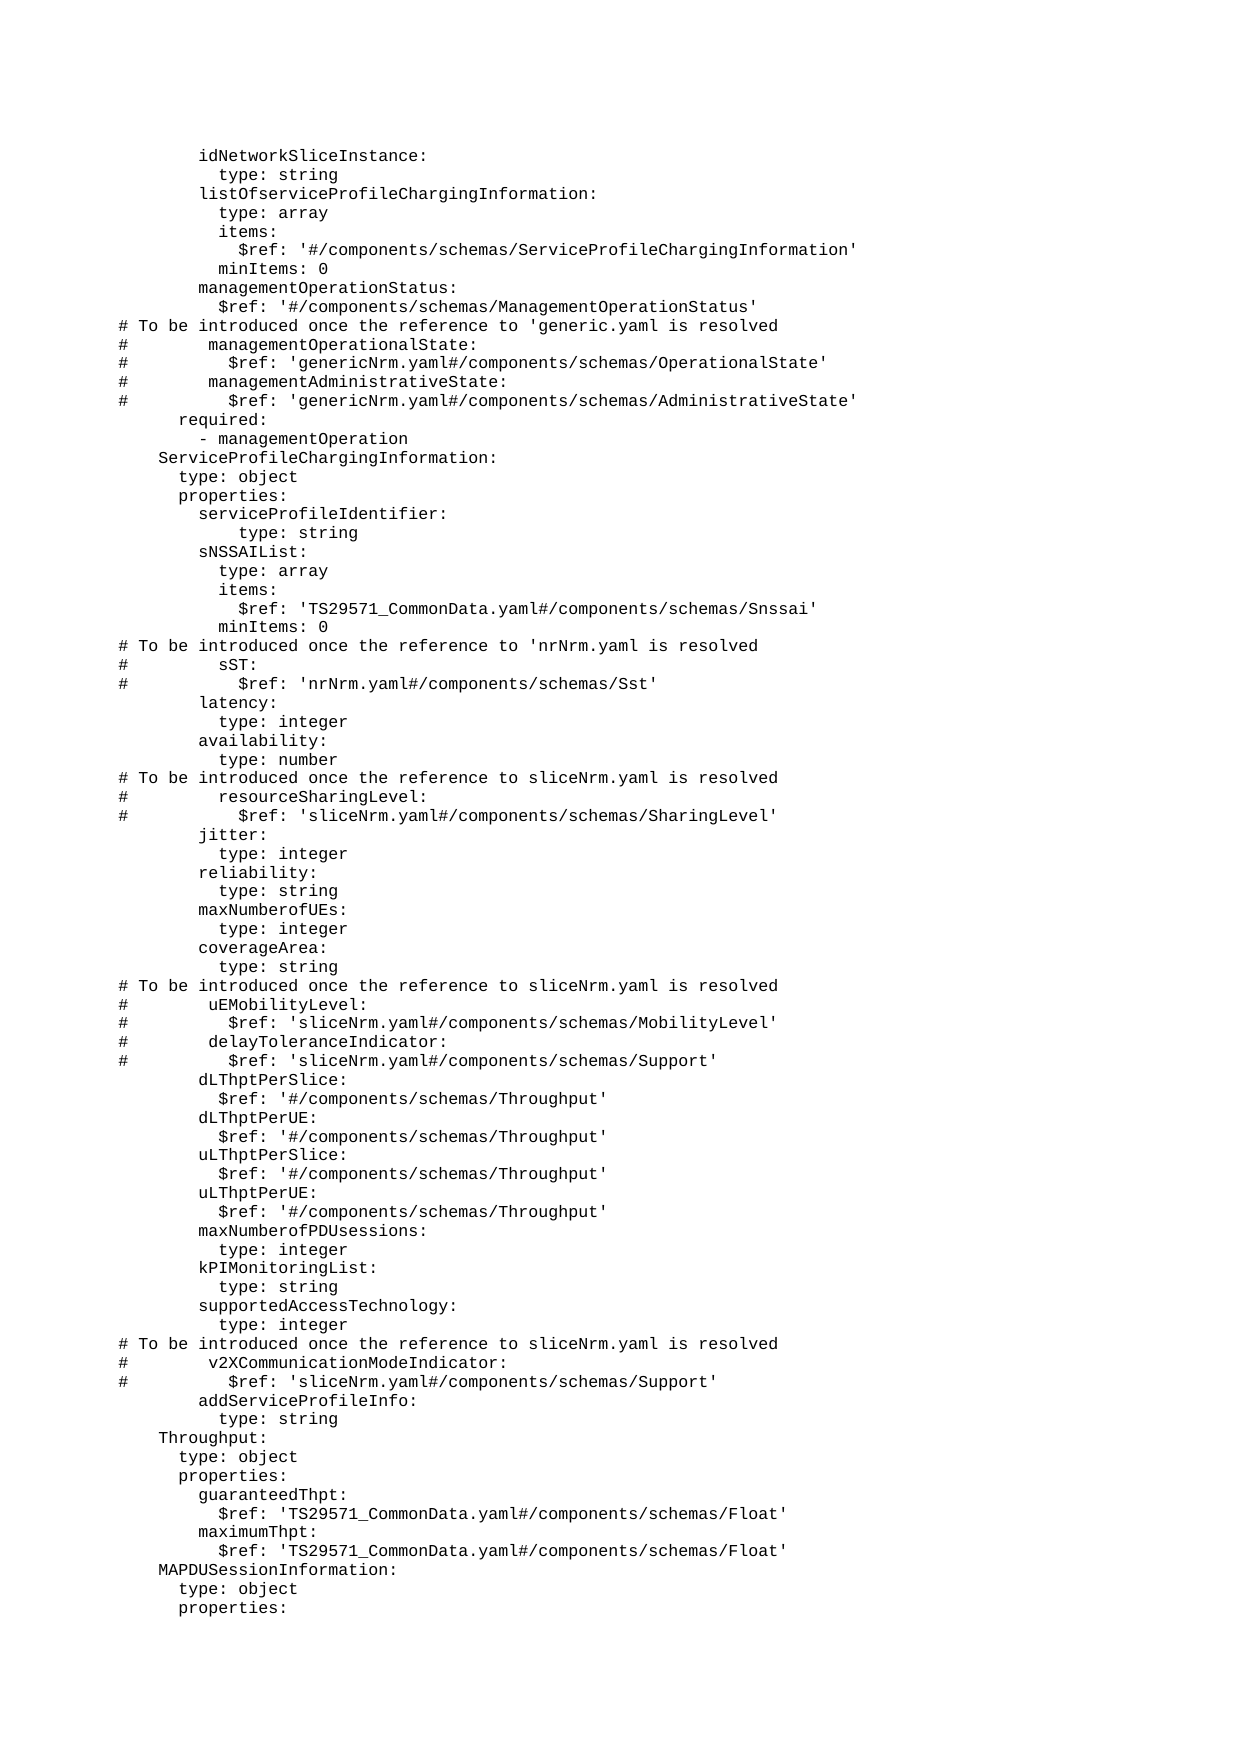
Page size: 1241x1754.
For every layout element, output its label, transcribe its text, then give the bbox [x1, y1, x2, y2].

text # To be introduced once the reference to 'nrNrm.yaml is resolved [118, 638, 1122, 657]
text type: string [118, 958, 1122, 977]
text type: integer [118, 713, 1122, 732]
text # $ref: 'nrNrm.yaml#/components/schemas/Sst' [118, 676, 1122, 694]
text # $ref: 'sliceNrm.yaml#/components/schemas/MobilityLevel' [118, 1015, 1122, 1034]
text # sST: [118, 657, 1122, 676]
text $ref: '#/components/schemas/ServiceProfileChargingInformation' [118, 242, 1122, 261]
text guaranteedThpt: [118, 1486, 1122, 1505]
text $ref: 'TS29571_CommonData.yaml#/components/schemas/Float' [118, 1505, 1122, 1524]
text type: object [118, 1581, 1122, 1599]
text type: string [118, 525, 1122, 544]
text # $ref: 'sliceNrm.yaml#/components/schemas/Support' [118, 1053, 1122, 1072]
text items: [118, 581, 1122, 600]
text required: [118, 412, 1122, 431]
text type: array [118, 204, 1122, 223]
text $ref: 'TS29571_CommonData.yaml#/components/schemas/Snssai' [118, 600, 1122, 619]
text # v2XCommunicationModeIndicator: [118, 1354, 1122, 1373]
text listOfserviceProfileChargingInformation: [118, 185, 1122, 204]
text # resourceSharingLevel: [118, 789, 1122, 808]
text $ref: '#/components/schemas/Throughput' [118, 1128, 1122, 1147]
text # $ref: 'genericNrm.yaml#/components/schemas/OperationalState' [118, 355, 1122, 374]
text ServiceProfileChargingInformation: [118, 449, 1122, 468]
text uLThptPerSlice: [118, 1147, 1122, 1166]
text type: string [118, 167, 1122, 185]
text type: object [118, 1449, 1122, 1467]
text sNSSAIList: [118, 544, 1122, 562]
text properties: [118, 1599, 1122, 1618]
text type: number [118, 751, 1122, 770]
text # uEMobilityLevel: [118, 996, 1122, 1015]
text $ref: '#/components/schemas/Throughput' [118, 1203, 1122, 1222]
text # $ref: 'sliceNrm.yaml#/components/schemas/SharingLevel' [118, 808, 1122, 826]
text - managementOperation [118, 431, 1122, 449]
text $ref: '#/components/schemas/Throughput' [118, 1166, 1122, 1185]
text reliability: [118, 864, 1122, 883]
text maxNumberofPDUsessions: [118, 1222, 1122, 1241]
text # delayToleranceIndicator: [118, 1034, 1122, 1053]
text type: string [118, 1279, 1122, 1298]
text uLThptPerUE: [118, 1185, 1122, 1203]
text # To be introduced once the reference to 'generic.yaml is resolved [118, 317, 1122, 336]
text # managementOperationalState: [118, 336, 1122, 355]
text jitter: [118, 826, 1122, 845]
text type: array [118, 562, 1122, 581]
text latency: [118, 694, 1122, 713]
text # To be introduced once the reference to sliceNrm.yaml is resolved [118, 977, 1122, 996]
text # To be introduced once the reference to sliceNrm.yaml is resolved [118, 770, 1122, 789]
text # managementAdministrativeState: [118, 374, 1122, 393]
text dLThptPerUE: [118, 1109, 1122, 1128]
text idNetworkSliceInstance: [118, 148, 1122, 167]
text type: integer [118, 1241, 1122, 1260]
text items: [118, 223, 1122, 242]
text kPIMonitoringList: [118, 1260, 1122, 1279]
text minItems: 0 [118, 261, 1122, 280]
text supportedAccessTechnology: [118, 1298, 1122, 1317]
text maximumThpt: [118, 1524, 1122, 1543]
text properties: [118, 1467, 1122, 1486]
text # To be introduced once the reference to sliceNrm.yaml is resolved [118, 1336, 1122, 1354]
text minItems: 0 [118, 619, 1122, 638]
text Throughput: [118, 1430, 1122, 1449]
text type: string [118, 1411, 1122, 1430]
text MAPDUSessionInformation: [118, 1562, 1122, 1581]
text type: integer [118, 921, 1122, 939]
text type: integer [118, 1317, 1122, 1336]
text # $ref: 'sliceNrm.yaml#/components/schemas/Support' [118, 1373, 1122, 1392]
text $ref: '#/components/schemas/ManagementOperationStatus' [118, 298, 1122, 317]
text serviceProfileIdentifier: [118, 506, 1122, 525]
text $ref: '#/components/schemas/Throughput' [118, 1090, 1122, 1109]
text dLThptPerSlice: [118, 1072, 1122, 1090]
text addServiceProfileInfo: [118, 1392, 1122, 1411]
text # $ref: 'genericNrm.yaml#/components/schemas/AdministrativeState' [118, 393, 1122, 412]
text maxNumberofUEs: [118, 902, 1122, 921]
text availability: [118, 732, 1122, 751]
text coverageArea: [118, 939, 1122, 958]
text type: object [118, 468, 1122, 487]
text type: string [118, 883, 1122, 902]
text properties: [118, 487, 1122, 506]
text managementOperationStatus: [118, 280, 1122, 298]
text $ref: 'TS29571_CommonData.yaml#/components/schemas/Float' [118, 1543, 1122, 1562]
text type: integer [118, 845, 1122, 864]
